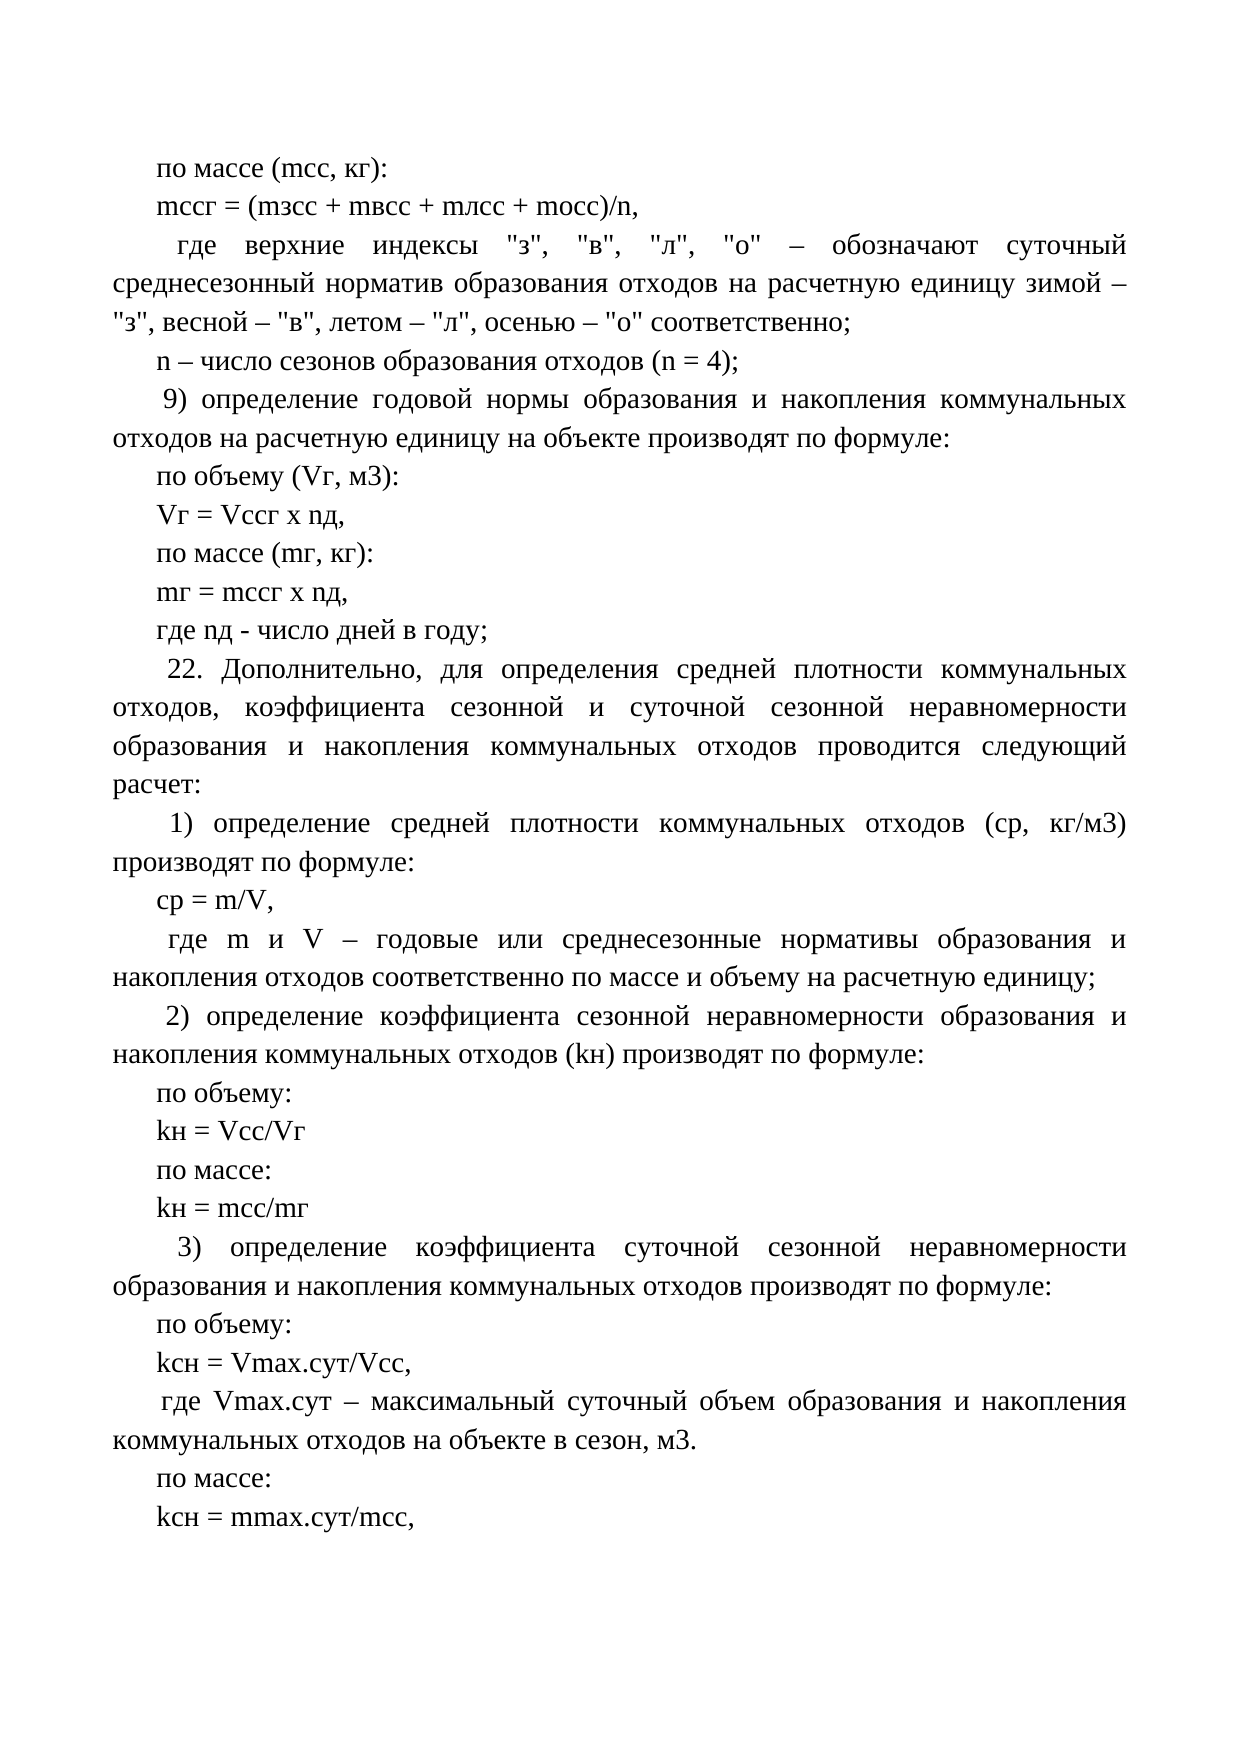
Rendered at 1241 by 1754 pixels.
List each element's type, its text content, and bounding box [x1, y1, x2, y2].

text по массе (mсс, кг): [112, 150, 1128, 183]
text n – число сезонов образования отходов (n = 4); [112, 343, 1128, 376]
text mссг = (mзсс + mвсс + mлсс + mосс)/n, [112, 188, 1128, 222]
text где m и V – годовые или среднесезонные нормативы образования и накопления отходов соответственно по массе и объему на расчетную единицу; [112, 921, 1128, 993]
text Vг = Vссг x nд, [112, 497, 1128, 530]
text 9) определение годовой нормы образования и накопления коммунальных отходов на расчетную единицу на объекте производят по формуле: [112, 381, 1128, 453]
text где nд - число дней в году; [112, 612, 1128, 646]
text по массе: [112, 1152, 1128, 1186]
text по объему (Vг, м3): [112, 458, 1128, 492]
text ср = m/V, [112, 882, 1128, 916]
text где верхние индексы "з", "в", "л", "о" – обозначают суточный среднесезонный норматив образования отходов на расчетную единицу зимой – "з", весной – "в", летом – "л", осенью – "о" соответственно; [112, 227, 1128, 338]
text где Vmax.сут – максимальный суточный объем образования и накопления коммунальных отходов на объекте в сезон, м3. [112, 1383, 1128, 1455]
text по массе (mг, кг): [112, 535, 1128, 569]
text kн = Vсс/Vг [112, 1113, 1128, 1147]
text kн = mсс/mг [112, 1191, 1128, 1224]
text kсн = mmax.сут/mсс, [112, 1499, 1128, 1532]
text по массе: [112, 1460, 1128, 1494]
text mг = mссг x nд, [112, 574, 1128, 607]
text 3) определение коэффициента суточной сезонной неравномерности образования и накопления коммунальных отходов производят по формуле: [112, 1229, 1128, 1301]
text 1) определение средней плотности коммунальных отходов (ср, кг/м3) производят по формуле: [112, 805, 1128, 877]
text 2) определение коэффициента сезонной неравномерности образования и накопления коммунальных отходов (kн) производят по формуле: [112, 998, 1128, 1070]
text kсн = Vmax.сут/Vсс, [112, 1345, 1128, 1378]
text 22. Дополнительно, для определения средней плотности коммунальных отходов, коэффициента сезонной и суточной сезонной неравномерности образования и накопления коммунальных отходов проводится следующий расчет: [112, 651, 1128, 800]
text по объему: [112, 1075, 1128, 1108]
text по объему: [112, 1306, 1128, 1340]
